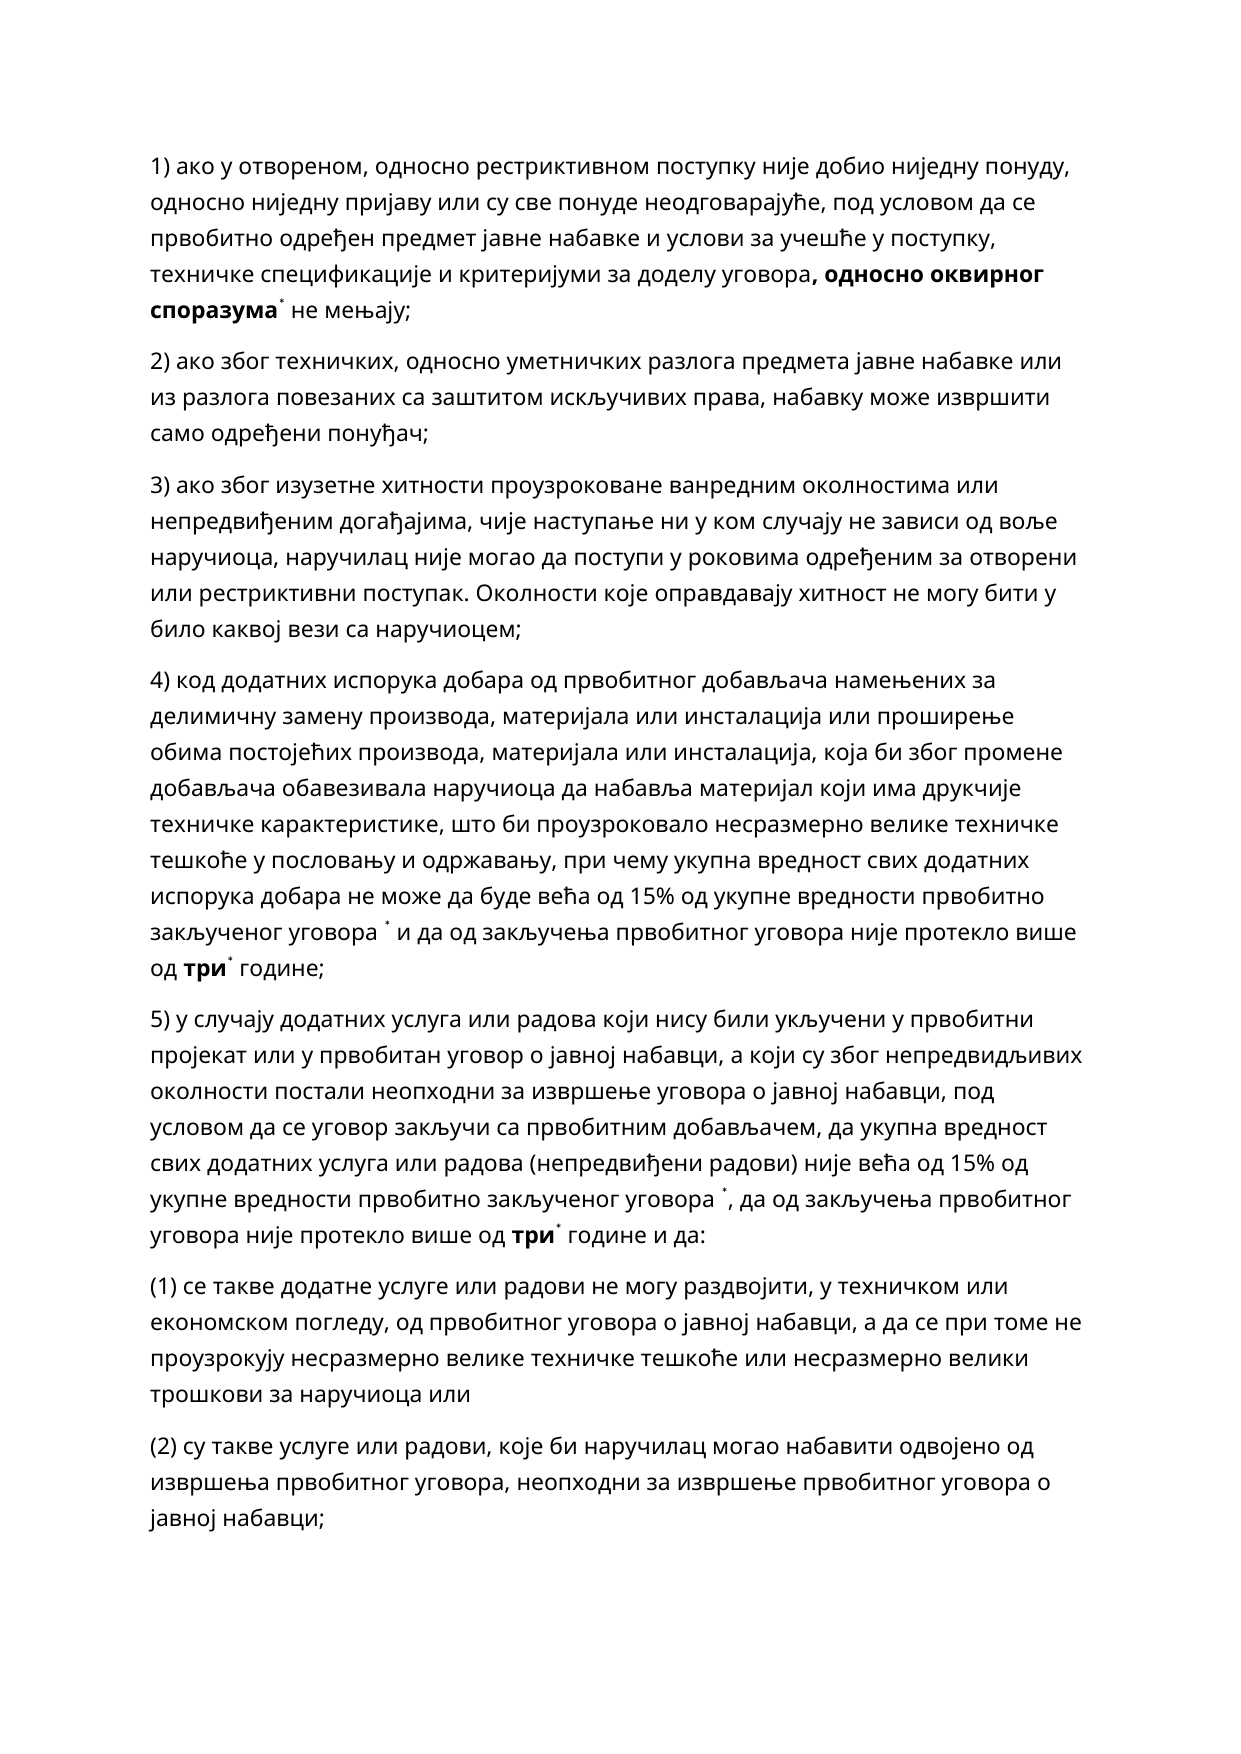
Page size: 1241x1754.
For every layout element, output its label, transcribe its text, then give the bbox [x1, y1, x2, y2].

text 2) ако због техничких, односно уметничких разлога предмета јавне набавке или из разлога повезаних са заштитом искључивих права, набавку може извршити само одређени понуђач; [150, 345, 1090, 448]
text 4) код додатних испорука добара од првобитног добављача намењених за делимичну замену производа, материјала или инсталација или проширење обима постојећих производа, материјала или инсталација, која би због промене добављача обавезивала наручиоца да набавља материјал који има друкчије техничке карактеристике, што би проузроковало несразмерно велике техничке тешкоће у пословању и одржавању, при чему укупна вредност свих додатних испорука добара не може да буде већа од 15% од укупне вредности првобитно закљученог уговора * и да од закључења првобитног уговора није протекло више од три* године; [150, 664, 1090, 983]
text 3) ако због изузетне хитности проузроковане ванредним околностима или непредвиђеним догађајима, чије наступање ни у ком случају не зависи од воље наручиоца, наручилац није могао да поступи у роковима одређеним за отворени или рестриктивни поступак. Околности које оправдавају хитност не могу бити у било каквој вези са наручиоцем; [150, 469, 1090, 644]
text (2) су такве услуге или радови, које би наручилац могао набавити одвојено од извршења првобитног уговора, неопходни за извршење првобитног уговора о јавној набавци; [150, 1430, 1090, 1533]
text 5) у случају додатних услуга или радова који нису били укључени у првобитни пројекат или у првобитан уговор о јавној набавци, а који су због непредвидљивих околности постали неопходни за извршење уговора о јавној набавци, под условом да се уговор закључи са првобитним добављачем, да укупна вредност свих додатних услуга или радова (непредвиђени радови) није већа од 15% од укупне вредности првобитно закљученог уговора *, да од закључења првобитног уговора није протекло више од три* године и да: [150, 1003, 1090, 1250]
text (1) се такве додатне услуге или радови не могу раздвојити, у техничком или економском погледу, од првобитног уговора о јавној набавци, а да се при томе не проузрокују несразмерно велике техничке тешкоће или несразмерно велики трошкови за наручиоца или [150, 1270, 1090, 1409]
text 1) ако у отвореном, односно рестриктивном поступку није добио ниједну понуду, односно ниједну пријаву или су све понуде неодговарајуће, под условом да се првобитно одређен предмет јавне набавке и услови за учешће у поступку, техничке спецификације и критеријуми за доделу уговора, односно оквирног споразума* не мењају; [150, 150, 1090, 325]
